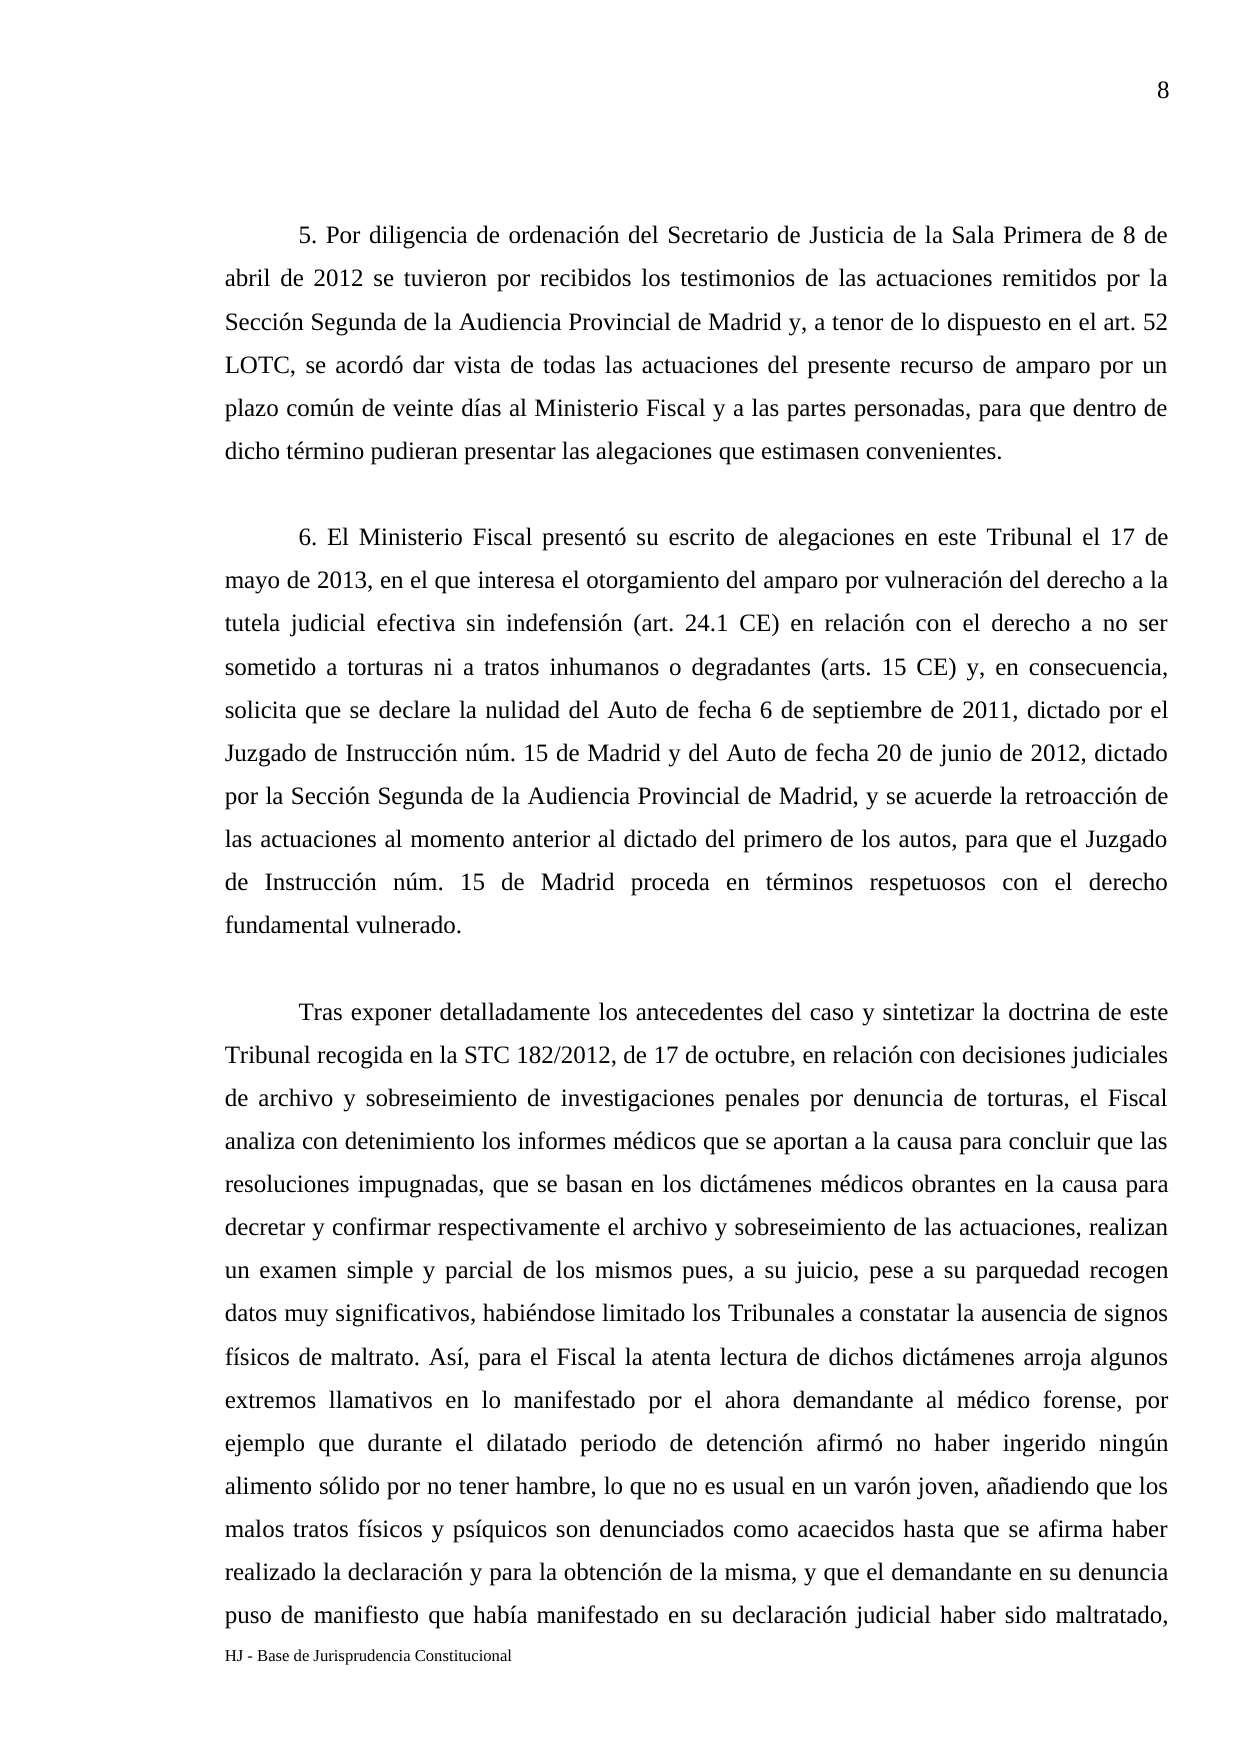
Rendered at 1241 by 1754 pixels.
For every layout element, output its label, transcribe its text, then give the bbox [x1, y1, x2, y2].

text 5. Por diligencia de ordenación del Secretario de Justicia de la Sala Primera de 8 de abril de 2012 se tuvieron por recibidos los testimonios de las actuaciones remitidos por la Sección Segunda de la Audiencia Provincial de Madrid y, a tenor de lo dispuesto en el art. 52 LOTC, se acordó dar vista de todas las actuaciones del presente recurso de amparo por un plazo común de veinte días al Ministerio Fiscal y a las partes personadas, para que dentro de dicho término pudieran presentar las alegaciones que estimasen convenientes. [224, 220, 1169, 465]
text 6. El Ministerio Fiscal presentó su escrito de alegaciones en este Tribunal el 17 de mayo de 2013, en el que interesa el otorgamiento del amparo por vulneración del derecho a la tutela judicial efectiva sin indefensión (art. 24.1 CE) en relación con el derecho a no ser sometido a torturas ni a tratos inhumanos o degradantes (arts. 15 CE) y, en consecuencia, solicita que se declare la nulidad del Auto de fecha 6 de septiembre de 2011, dictado por el Juzgado de Instrucción núm. 15 de Madrid y del Auto de fecha 20 de junio de 2012, dictado por la Sección Segunda de la Audiencia Provincial de Madrid, y se acuerde la retroacción de las actuaciones al momento anterior al dictado del primero de los autos, para que el Juzgado de Instrucción núm. 15 de Madrid proceda en términos respetuosos con el derecho fundamental vulnerado. [224, 522, 1169, 939]
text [224, 997, 1169, 1629]
